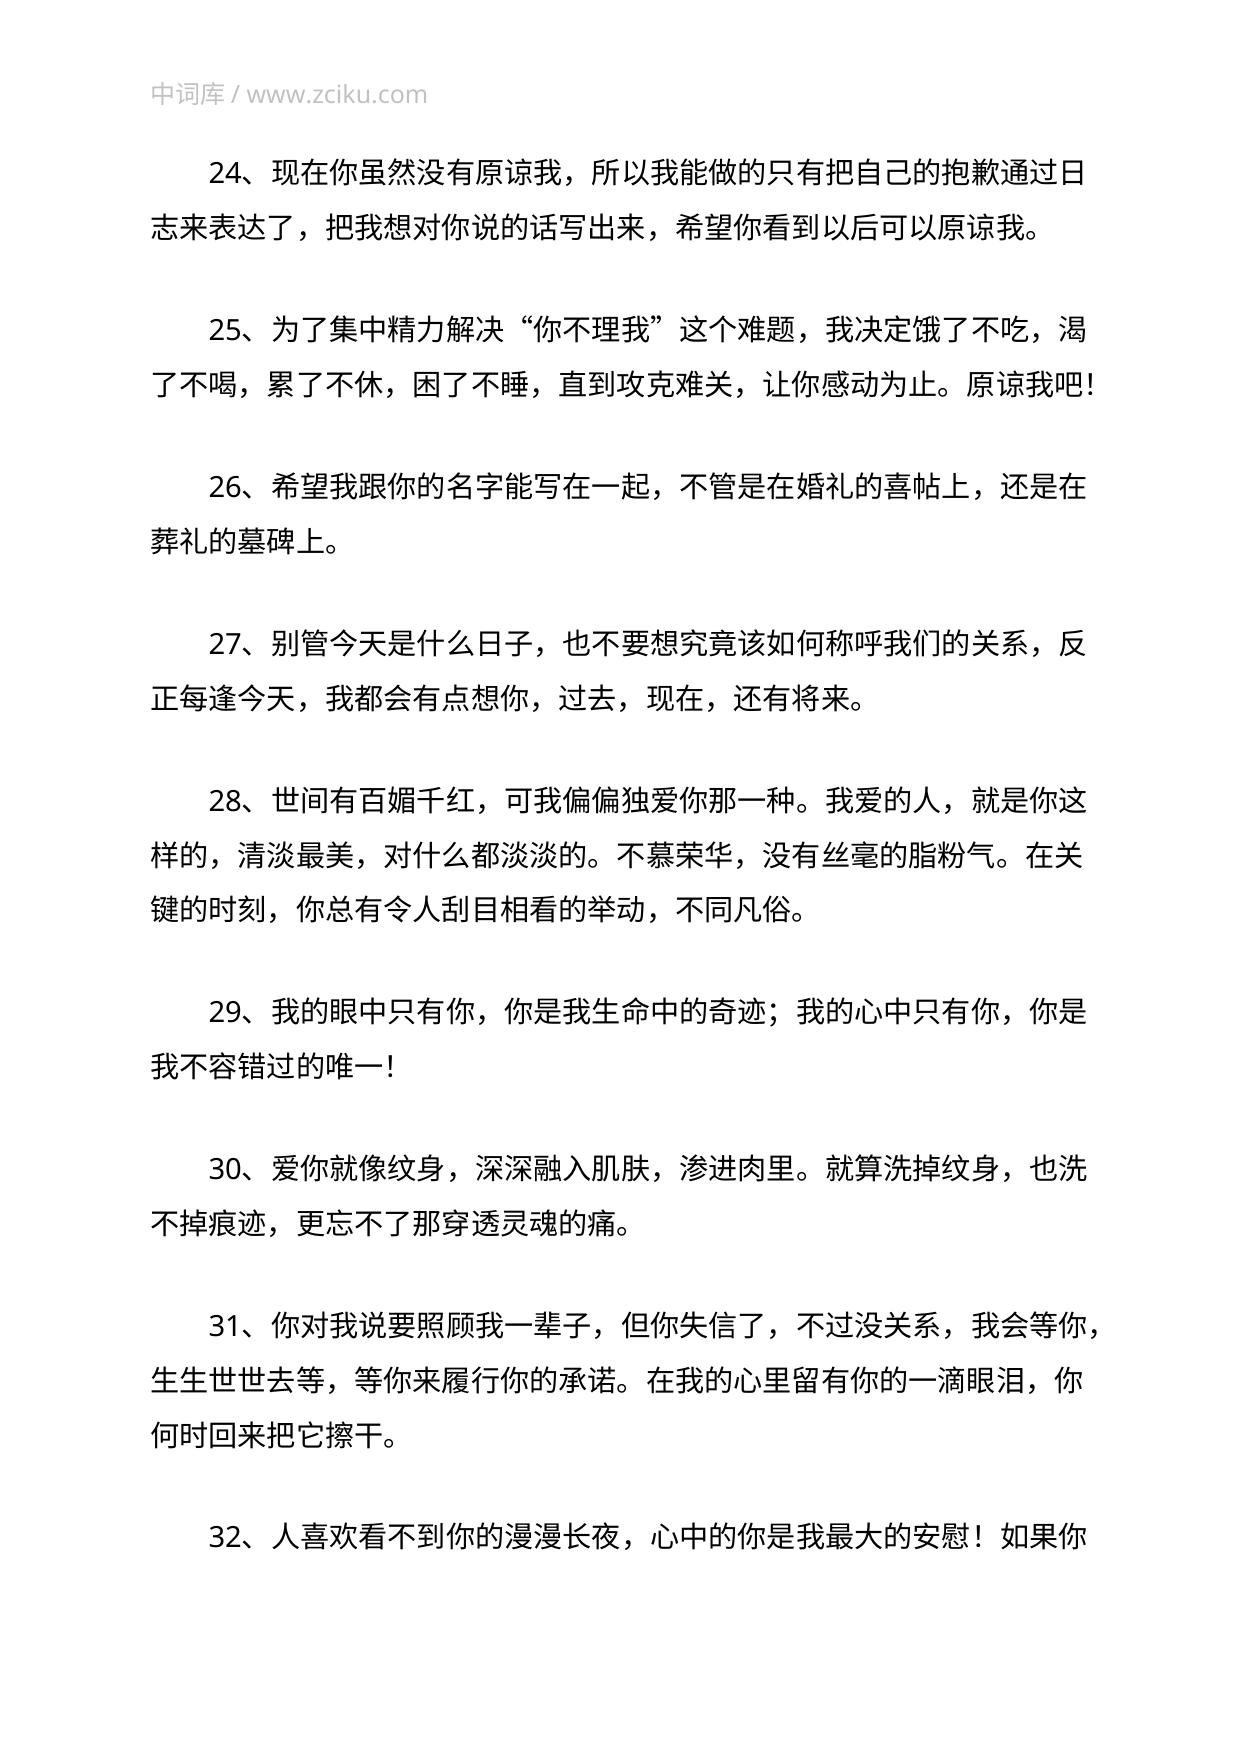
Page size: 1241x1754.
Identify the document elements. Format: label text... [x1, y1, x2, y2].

text 24、现在你虽然没有原谅我，所以我能做的只有把自己的抱歉通过日志来表达了，把我想对你说的话写出来，希望你看到以后可以原谅我。 [150, 150, 1090, 247]
text 31、你对我说要照顾我一辈子，但你失信了，不过没关系，我会等你，生生世世去等，等你来履行你的承诺。在我的心里留有你的一滴眼泪，你何时回来把它擦干。 [150, 1302, 1090, 1454]
text 30、爱你就像纹身，深深融入肌肤，渗进肉里。就算洗掉纹身，也洗不掉痕迹，更忘不了那穿透灵魂的痛。 [150, 1146, 1090, 1243]
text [150, 1514, 1090, 1556]
text 29、我的眼中只有你，你是我生命中的奇迹；我的心中只有你，你是我不容错过的唯一！ [150, 989, 1090, 1086]
text 26、希望我跟你的名字能写在一起，不管是在婚礼的喜帖上，还是在葬礼的墓碑上。 [150, 463, 1090, 561]
text 28、世间有百媚千红，可我偏偏独爱你那一种。我爱的人，就是你这样的，清淡最美，对什么都淡淡的。不慕荣华，没有丝毫的脂粉气。在关键的时刻，你总有令人刮目相看的举动，不同凡俗。 [150, 777, 1090, 929]
text 27、别管今天是什么日子，也不要想究竟该如何称呼我们的关系，反正每逢今天，我都会有点想你，过去，现在，还有将来。 [150, 620, 1090, 718]
text 25、为了集中精力解决“你不理我”这个难题，我决定饿了不吃，渴了不喝，累了不休，困了不睡，直到攻克难关，让你感动为止。原谅我吧！ [150, 307, 1090, 404]
